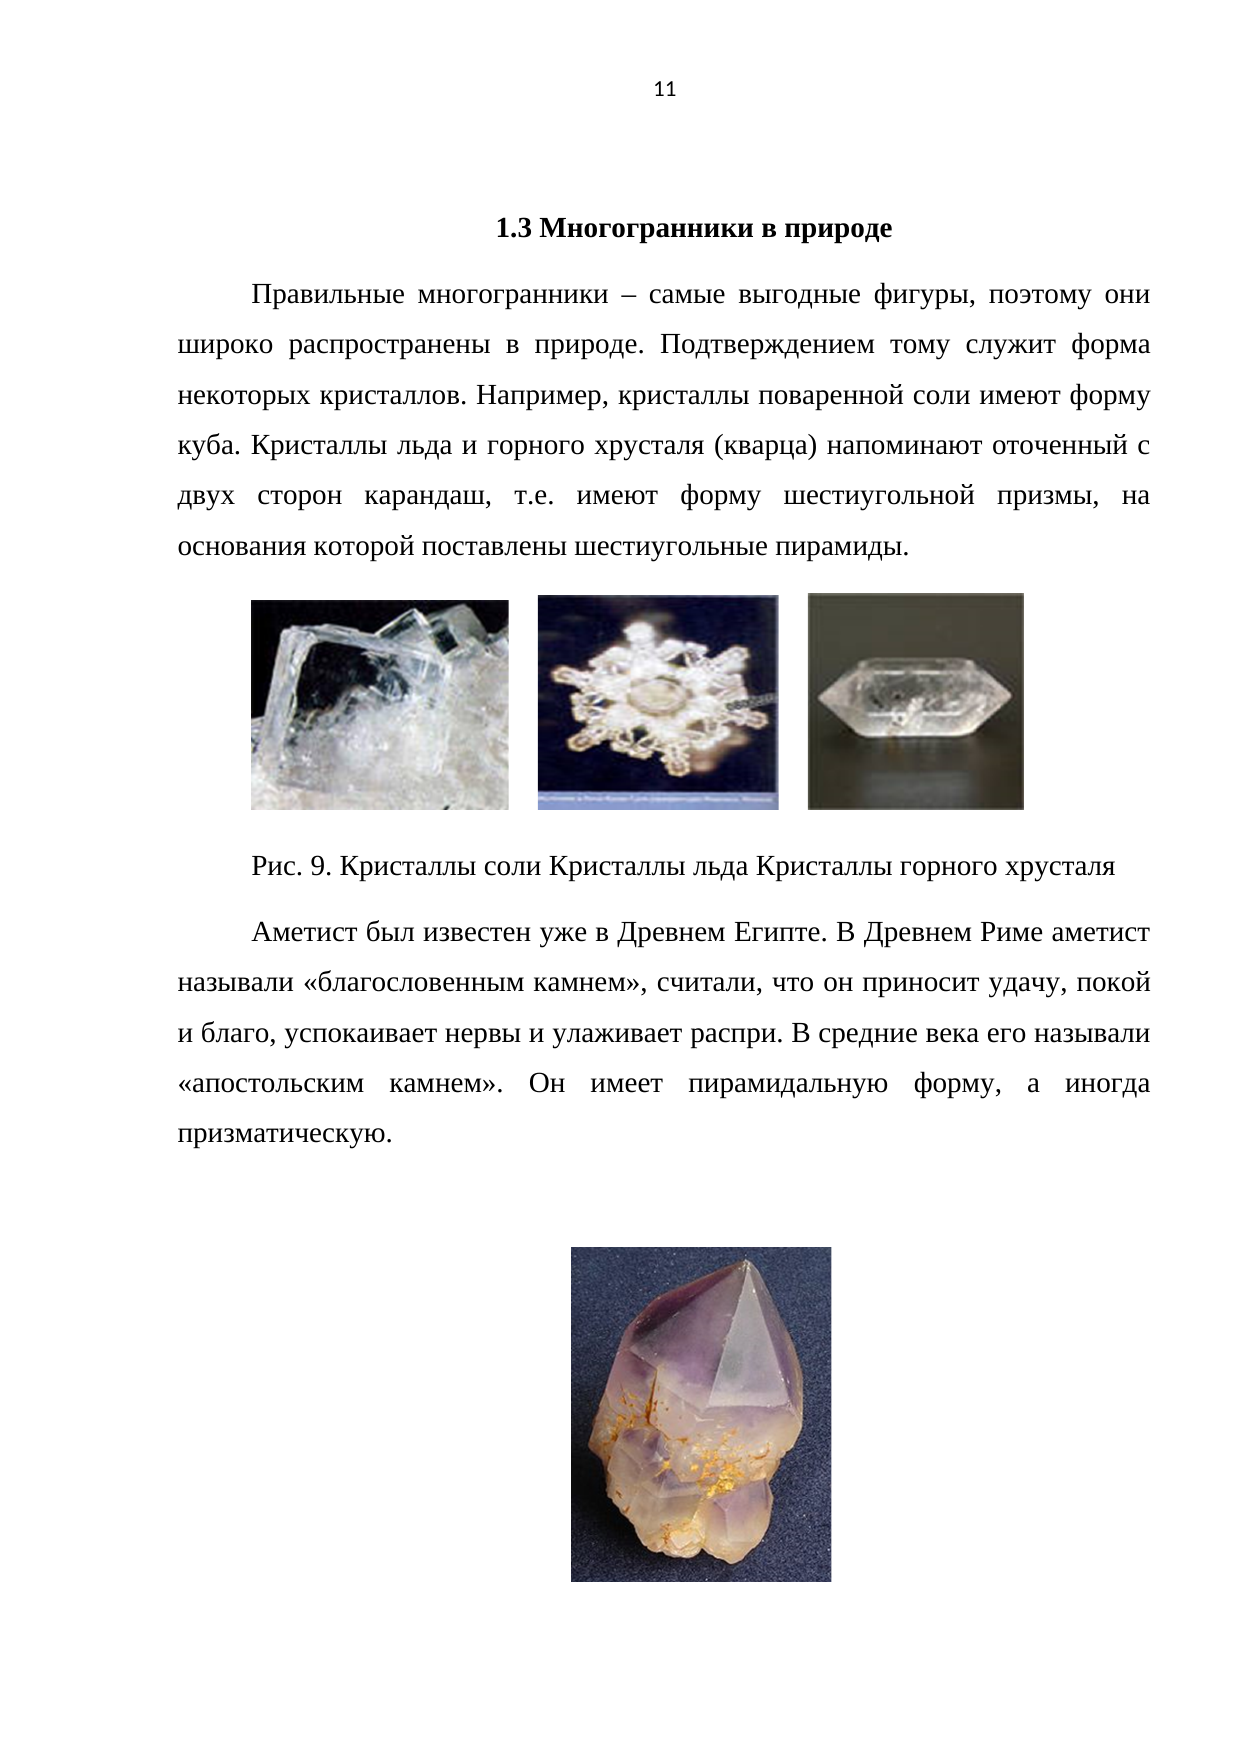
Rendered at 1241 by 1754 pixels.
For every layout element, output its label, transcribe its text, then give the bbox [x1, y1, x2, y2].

list 1.3 Многогранники в природе [162, 210, 1152, 244]
picture [537, 595, 779, 810]
text Правильные многогранники – самые выгодные фигуры, поэтому они широко распространены в природе. Подтверждением тому служит форма некоторых кристаллов. Например, кристаллы поваренной соли имеют форму куба. Кристаллы льда и горного хрусталя (кварца) напоминают оточенный с двух сторон карандаш, т.е. имеют форму шестиугольной призмы, на основания которой поставлены шестиугольные пирамиды. [177, 276, 1152, 561]
text Рис. 9. Кристаллы соли Кристаллы льда Кристаллы горного хрусталя [177, 848, 1152, 882]
picture [807, 593, 1024, 810]
picture [571, 1247, 832, 1582]
text Аметист был известен уже в Древнем Египте. В Древнем Риме аметист называли «благословенным камнем», считали, что он приносит удачу, покой и благо, успокаивает нервы и улаживает распри. В средние века его называли «апостольским камнем». Он имеет пирамидальную форму, а иногда призматическую. [177, 914, 1152, 1149]
picture [251, 600, 509, 810]
